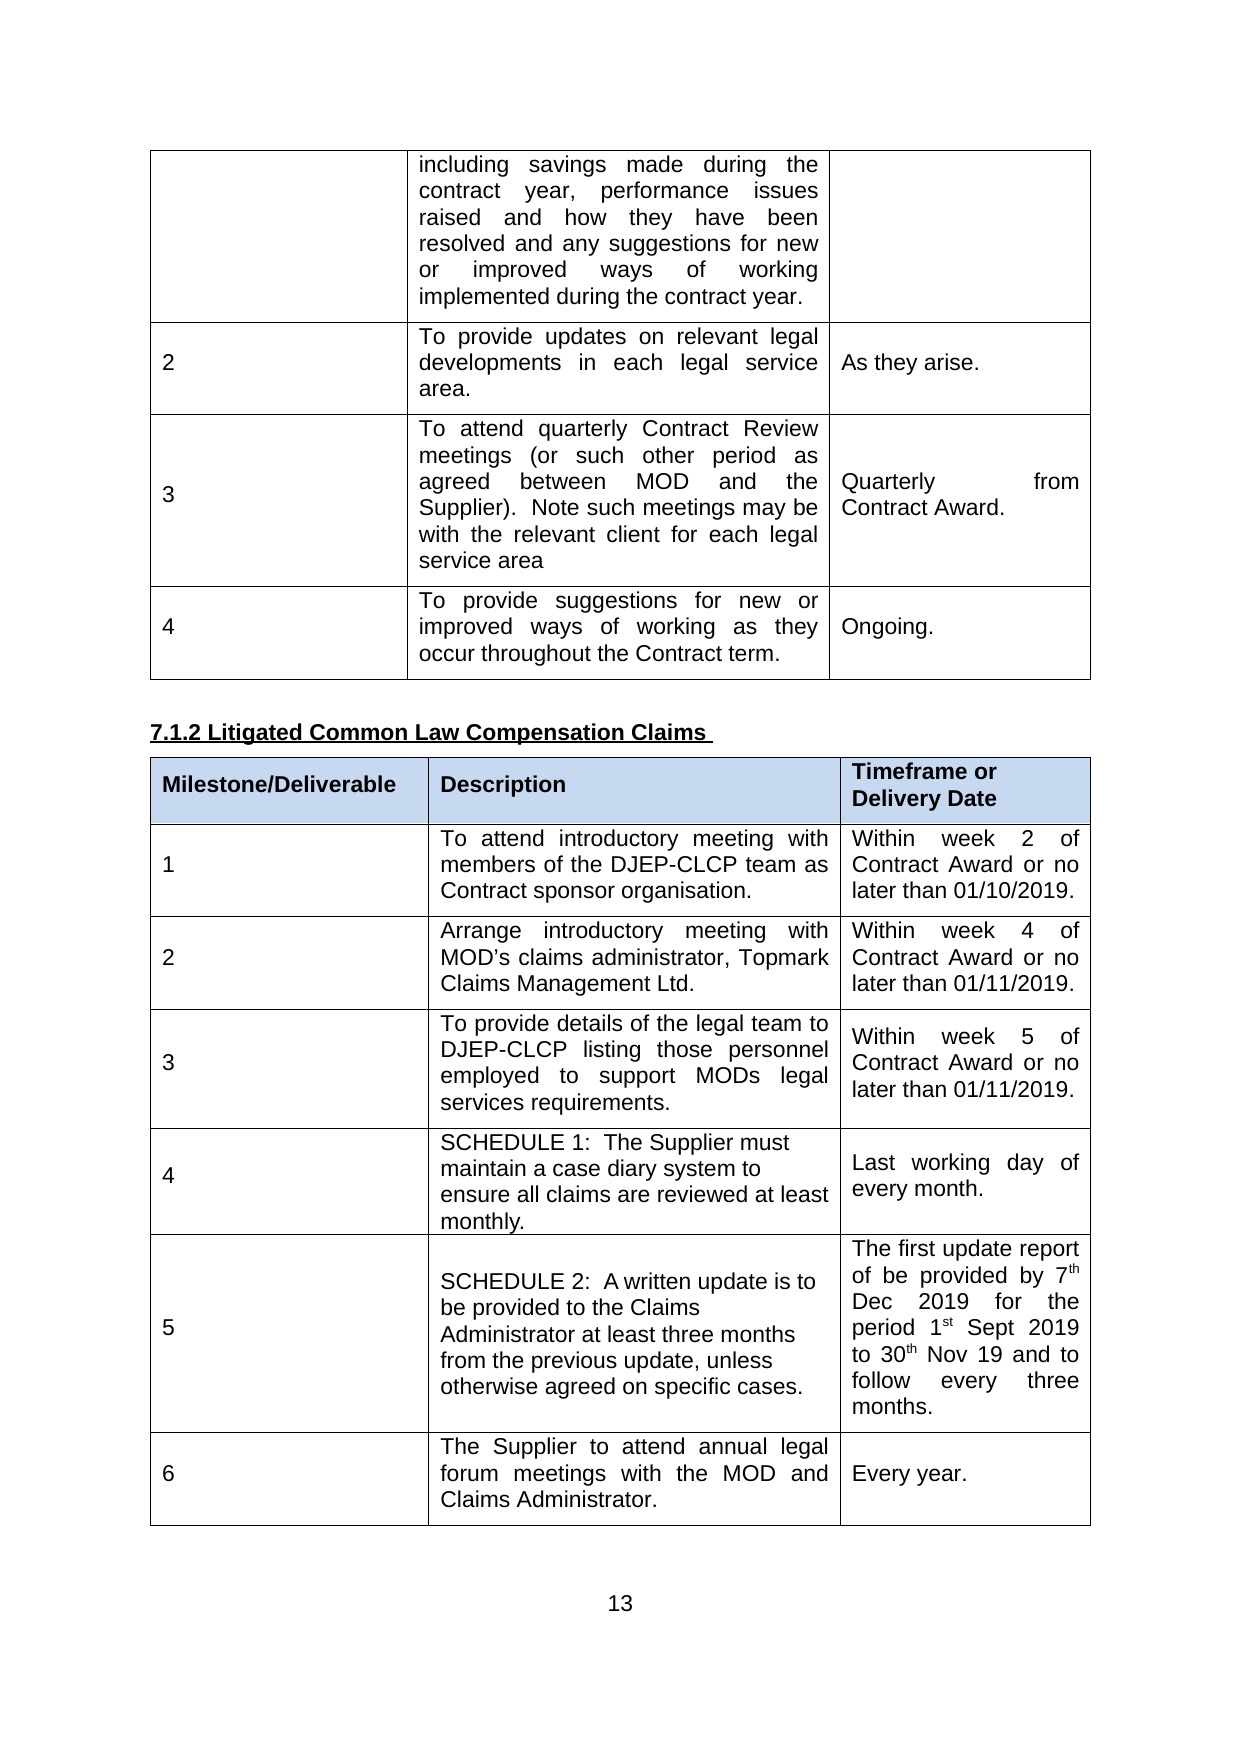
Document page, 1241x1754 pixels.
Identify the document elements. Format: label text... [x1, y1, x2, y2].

table_header Milestone/Deliverable [151, 758, 428, 823]
table_cell A written update is to be provided to the Claims Administrator at least three months from the previous update, unless otherwise agreed on specific cases. [429, 1235, 840, 1432]
table_cell 3 [151, 415, 407, 586]
table_cell To provide details of the legal team to DJEP-CLCP listing those personnel employed to support MODs legal services requirements. [429, 1010, 840, 1128]
table_cell 5 [151, 1235, 428, 1432]
table_cell To attend quarterly Contract Review meetings (or such other period as agreed between MOD and the Supplier). Note such meetings may be with the relevant client for each legal service area [408, 415, 829, 586]
table_cell Every year. [841, 1433, 1090, 1525]
table_cell 6 [151, 1433, 428, 1525]
table_cell Quarterly from Contract Award. [830, 415, 1090, 586]
table_cell 2 [151, 917, 428, 1009]
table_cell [408, 151, 829, 322]
table_cell Ongoing. [830, 587, 1090, 678]
table_cell The first update report of be provided by 7th Dec 2019 for the period 1st Sept 2019 to 30th Nov 19 and to follow every three months. [841, 1235, 1090, 1432]
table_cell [830, 151, 1090, 322]
table_header Description [429, 758, 840, 823]
table_cell To provide updates on relevant legal developments in each legal service area. [408, 323, 829, 414]
text 7.1.2 Litigated Common Law Compensation Claims [150, 718, 1090, 745]
table_cell Arrange introductory meeting with MOD’s claims administrator, Topmark Claims Management Ltd. [429, 917, 840, 1009]
table_cell Within week 5 of Contract Award or no later than 01/11/2019. [841, 1010, 1090, 1128]
table_cell To provide suggestions for new or improved ways of working as they occur throughout the Contract term. [408, 587, 829, 678]
table_cell 1 [151, 825, 428, 916]
table_cell 4 [151, 1129, 428, 1234]
table_cell The Supplier must maintain a case diary system to ensure all claims are reviewed at least monthly. [429, 1129, 840, 1234]
table_cell 1 [151, 151, 407, 322]
table_cell 2 [151, 323, 407, 414]
table_cell The Supplier to attend annual legal forum meetings with the MOD and Claims Administrator. [429, 1433, 840, 1525]
table_cell Within week 4 of Contract Award or no later than 01/11/2019. [841, 917, 1090, 1009]
table_cell 4 [151, 587, 407, 678]
table_cell Last working day of every month. [841, 1129, 1090, 1234]
table_header Timeframe or Delivery Date [841, 758, 1090, 823]
table_cell Within week 2 of Contract Award or no later than 01/10/2019. [841, 825, 1090, 916]
table_cell 3 [151, 1010, 428, 1128]
table_cell As they arise. [830, 323, 1090, 414]
table_cell To attend introductory meeting with members of the DJEP-CLCP team as Contract sponsor organisation. [429, 825, 840, 916]
